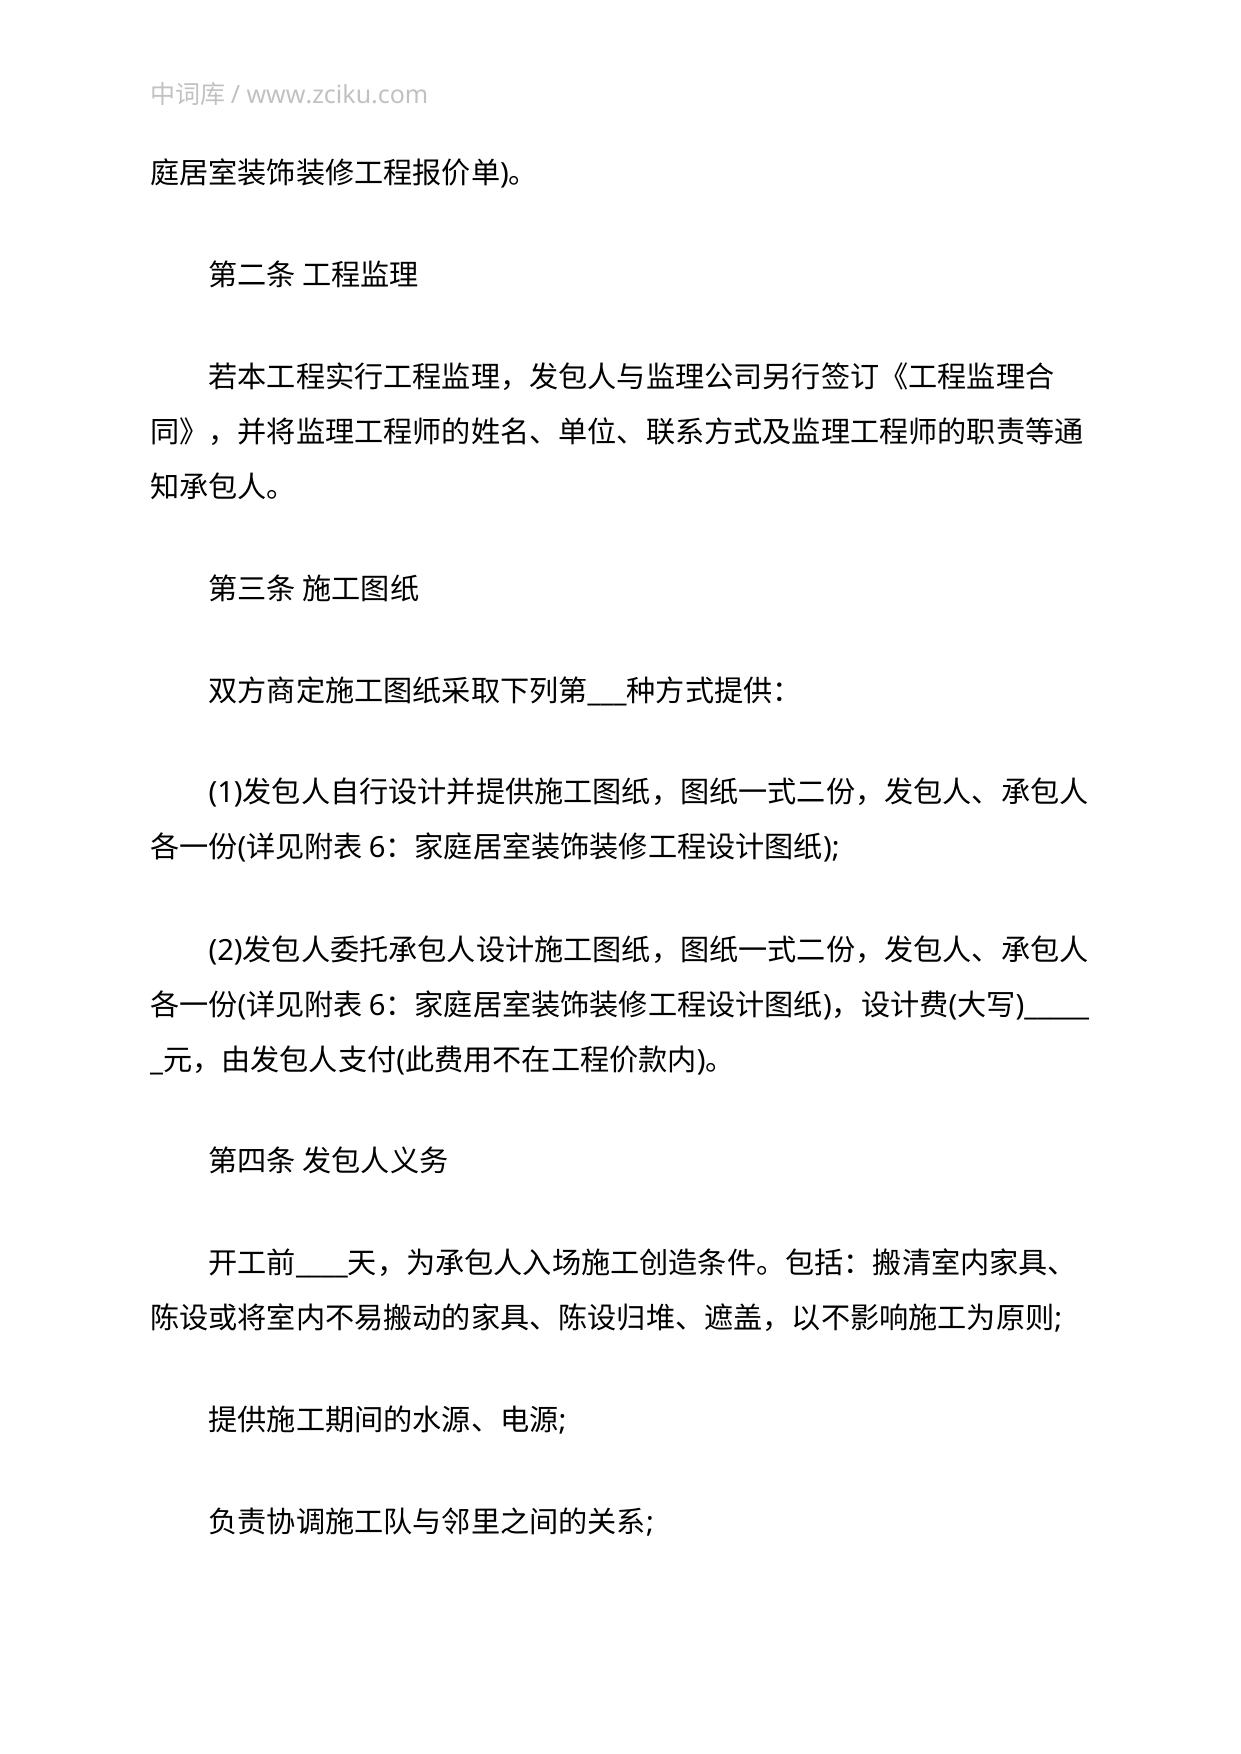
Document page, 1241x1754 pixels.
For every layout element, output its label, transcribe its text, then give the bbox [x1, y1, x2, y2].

text (1)发包人自行设计并提供施工图纸，图纸一式二份，发包人、承包人各一份(详见附表6：家庭居室装饰装修工程设计图纸); [150, 769, 1090, 866]
text 第二条 工程监理 [150, 252, 1090, 294]
text 若本工程实行工程监理，发包人与监理公司另行签订《工程监理合同》，并将监理工程师的姓名、单位、联系方式及监理工程师的职责等通知承包人。 [150, 354, 1090, 506]
text 双方商定施工图纸采取下列第___种方式提供： [150, 667, 1090, 709]
text (2)发包人委托承包人设计施工图纸，图纸一式二份，发包人、承包人各一份(详见附表6：家庭居室装饰装修工程设计图纸)，设计费(大写)______元，由发包人支付(此费用不在工程价款内)。 [150, 926, 1090, 1078]
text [150, 150, 1090, 192]
text 开工前____天，为承包人入场施工创造条件。包括：搬清室内家具、陈设或将室内不易搬动的家具、陈设归堆、遮盖，以不影响施工为原则; [150, 1240, 1090, 1337]
text 第三条 施工图纸 [150, 565, 1090, 608]
text 第四条 发包人义务 [150, 1138, 1090, 1180]
text 提供施工期间的水源、电源; [150, 1397, 1090, 1439]
text 负责协调施工队与邻里之间的关系; [150, 1499, 1090, 1541]
